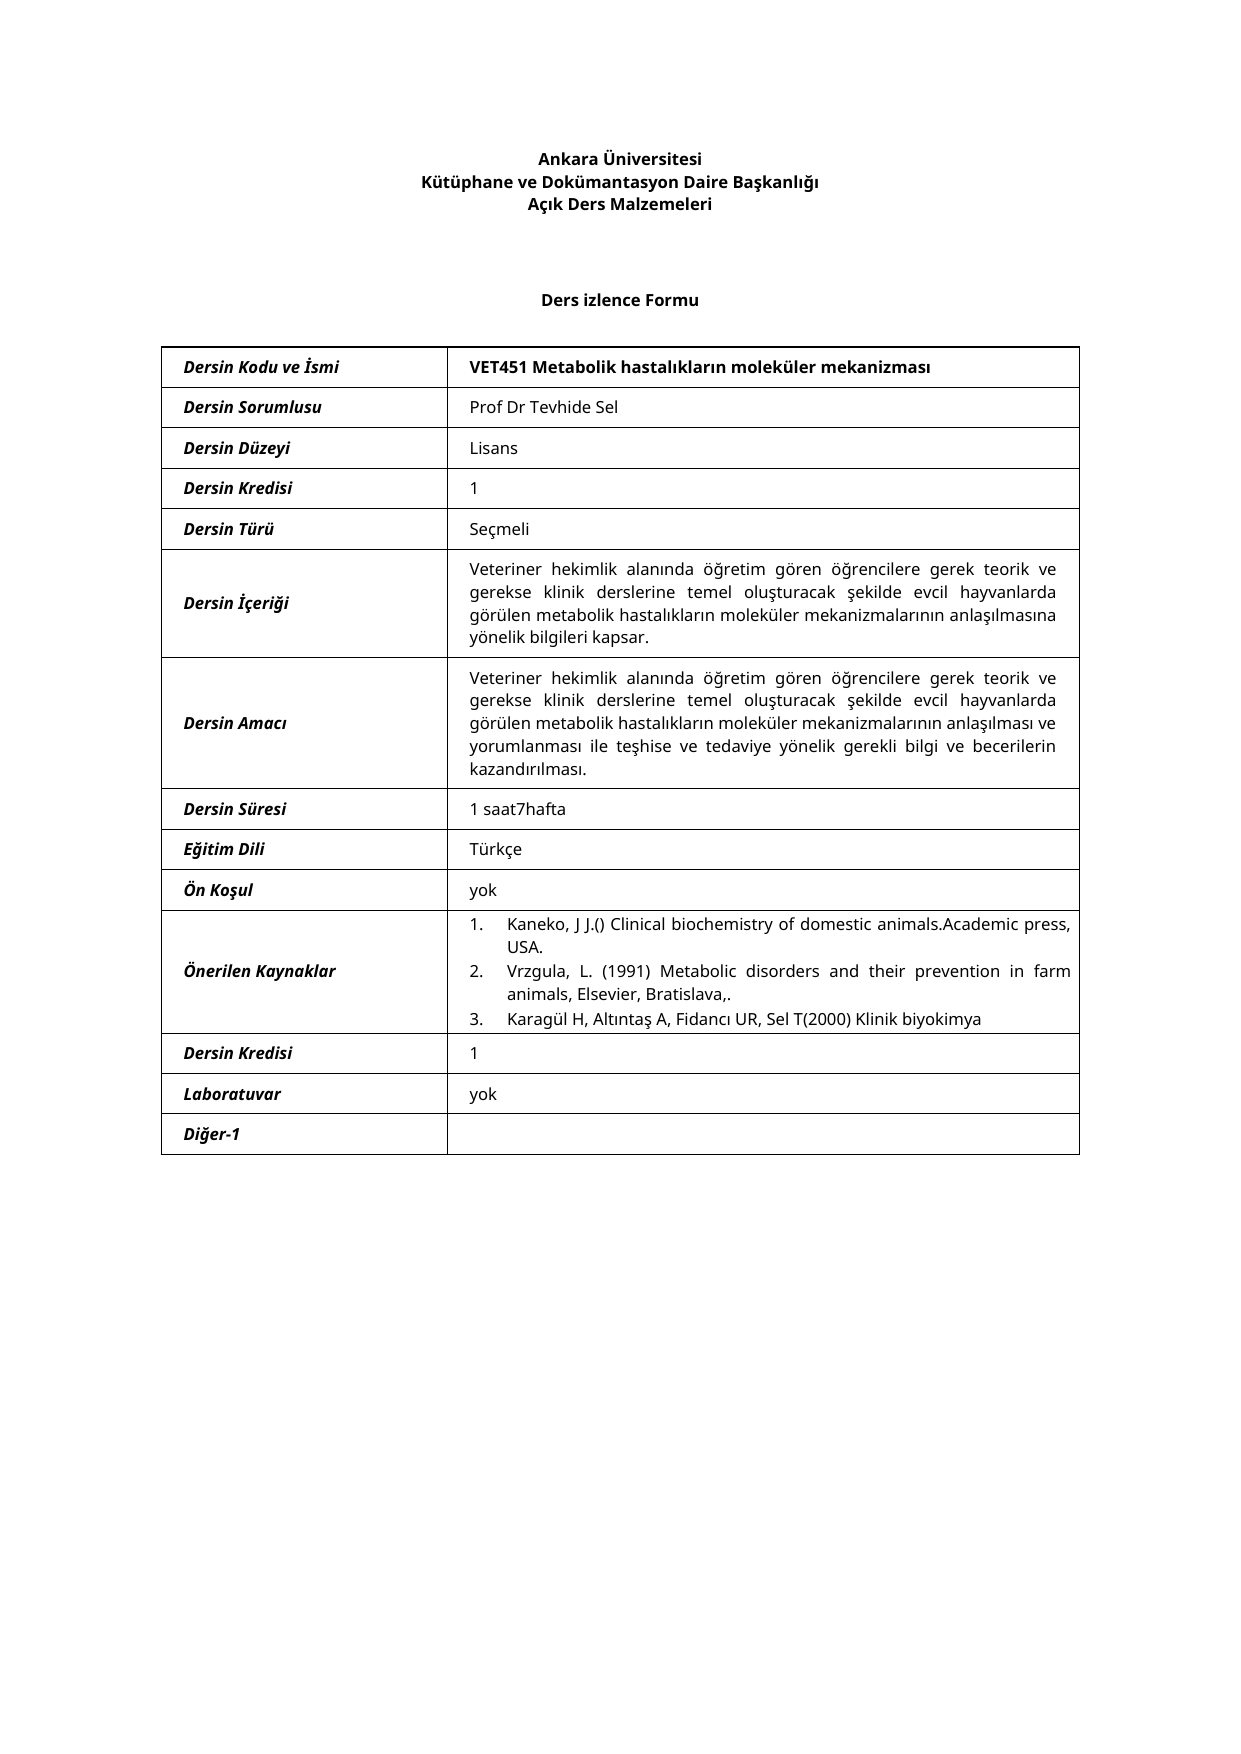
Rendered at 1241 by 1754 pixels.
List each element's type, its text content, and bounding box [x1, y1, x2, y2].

table_cell Dersin Düzeyi [162, 428, 447, 468]
table_cell 1 saat7hafta [448, 789, 1079, 829]
text Ankara Üniversitesi Kütüphane ve Dokümantasyon Daire Başkanlığı [148, 148, 1093, 193]
table_cell [448, 1114, 1079, 1154]
table_cell Önerilen Kaynaklar [162, 911, 447, 1032]
table_cell Dersin Sorumlusu [162, 388, 447, 427]
table_cell Dersin Süresi [162, 789, 447, 829]
table_cell Türkçe [448, 830, 1079, 869]
table_cell Dersin İçeriği [162, 550, 447, 657]
table_cell Dersin Kredisi [162, 1034, 447, 1073]
table_cell yok [448, 1074, 1079, 1113]
table_cell 1 [448, 469, 1079, 508]
table_cell 1 [448, 1034, 1079, 1073]
text Ders izlence Formu [148, 288, 1093, 311]
table_header Dersin Kodu ve İsmi [162, 348, 447, 387]
table_cell Kaneko, J J.() Clinical biochemistry of domestic animals.Academic press, USA. Vrzgula, L. (1991) Metabolic disorders and their prevention in farm animals, Elsevier, Bratislava,. Karagül H, Altıntaş A, Fidancı UR, Sel T(2000) Klinik biyokimya [448, 911, 1079, 1032]
table_cell Dersin Türü [162, 509, 447, 548]
table_cell Ön Koşul [162, 870, 447, 909]
table_cell Veteriner hekimlik alanında öğretim gören öğrencilere gerek teorik ve gerekse klinik derslerine temel oluşturacak şekilde evcil hayvanlarda görülen metabolik hastalıkların moleküler mekanizmalarının anlaşılması ve yorumlanması ile teşhise ve tedaviye yönelik gerekli bilgi ve becerilerin kazandırılması. [448, 658, 1079, 788]
table_cell Seçmeli [448, 509, 1079, 548]
table_cell Veteriner hekimlik alanında öğretim gören öğrencilere gerek teorik ve gerekse klinik derslerine temel oluşturacak şekilde evcil hayvanlarda görülen metabolik hastalıkların moleküler mekanizmalarının anlaşılmasına yönelik bilgileri kapsar. [448, 550, 1079, 657]
table_header VET451 Metabolik hastalıkların moleküler mekanizması [448, 348, 1079, 387]
table_cell Diğer-1 [162, 1114, 447, 1154]
table_cell yok [448, 870, 1079, 909]
table_cell Dersin Kredisi [162, 469, 447, 508]
table_cell Lisans [448, 428, 1079, 468]
table_cell Eğitim Dili [162, 830, 447, 869]
text Açık Ders Malzemeleri [148, 193, 1093, 216]
table_cell Dersin Amacı [162, 658, 447, 788]
table_cell Prof Dr Tevhide Sel [448, 388, 1079, 427]
table_cell Laboratuvar [162, 1074, 447, 1113]
